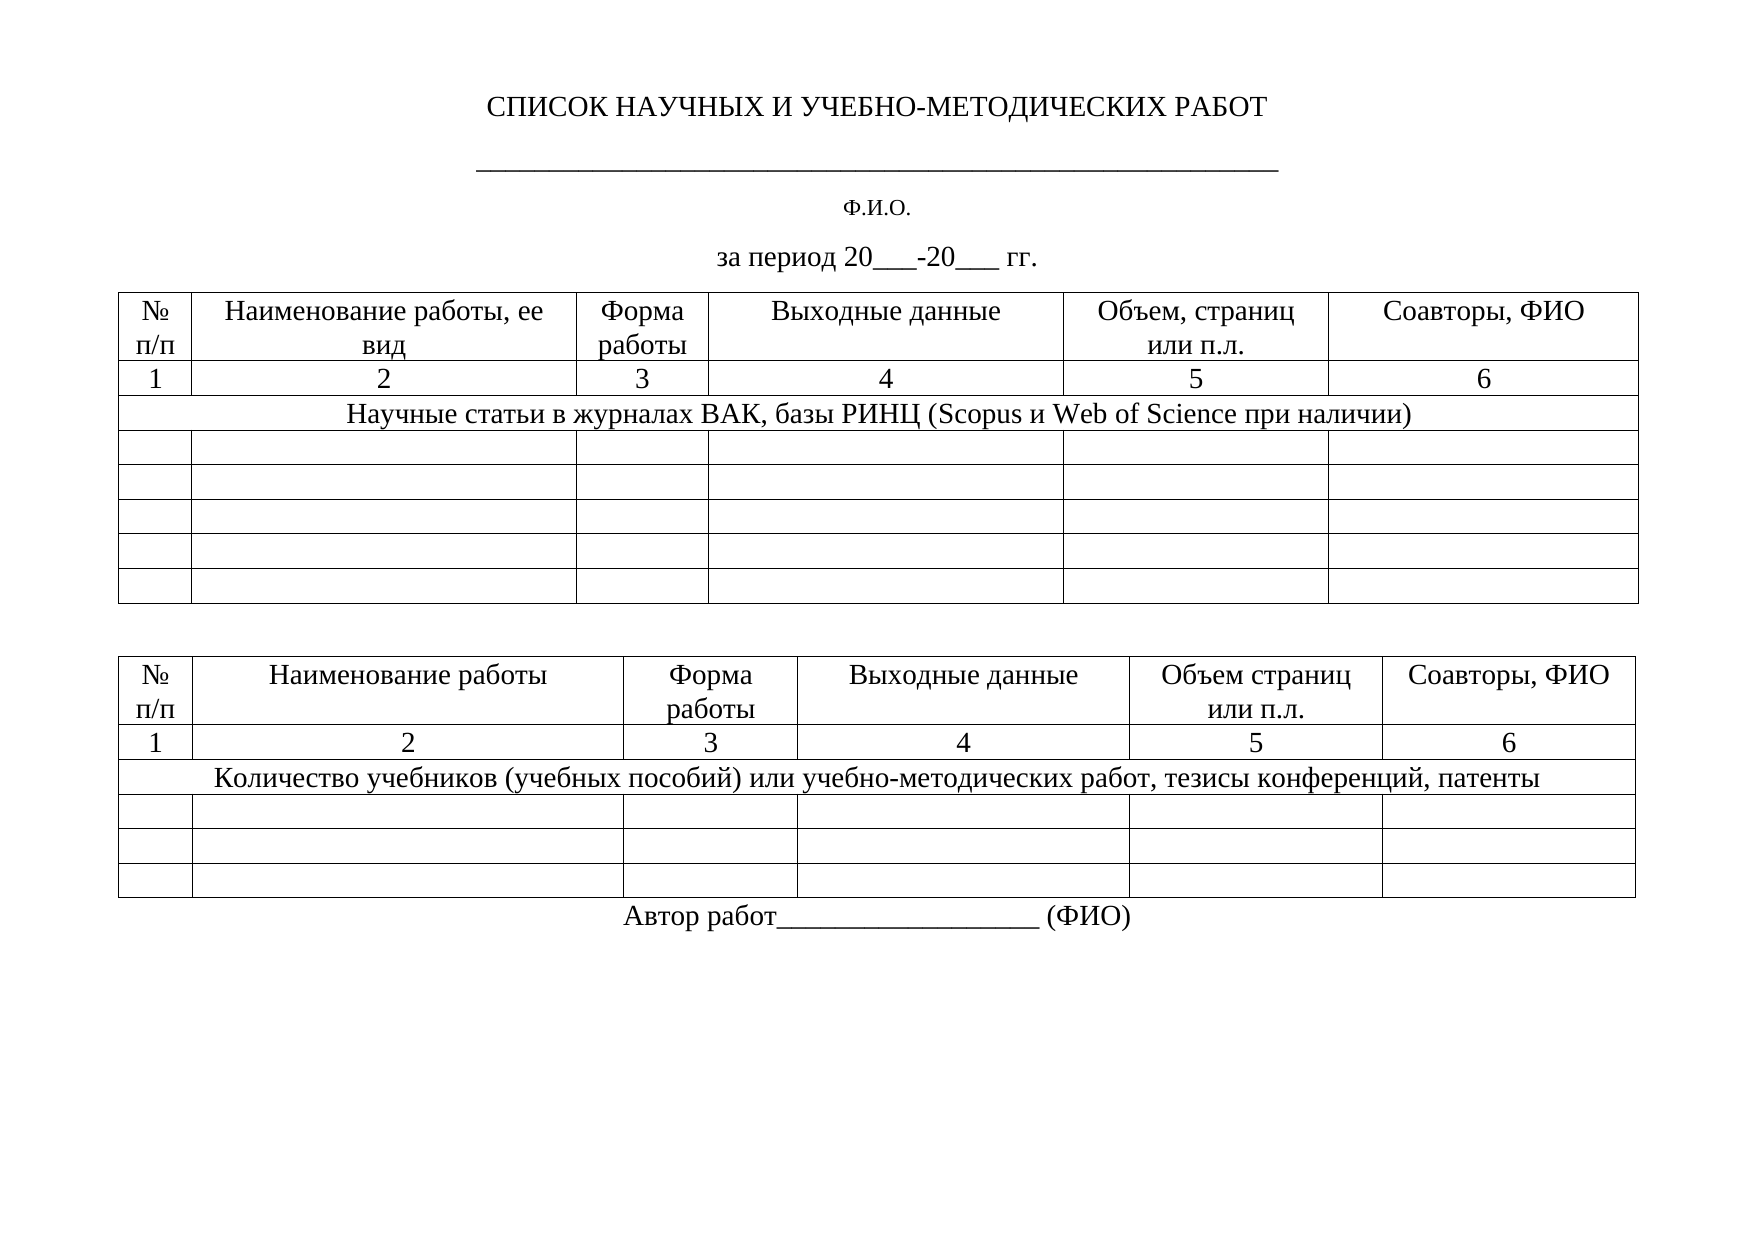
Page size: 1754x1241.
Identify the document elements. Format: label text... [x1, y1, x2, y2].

table_cell [1064, 465, 1328, 499]
table_cell [624, 829, 797, 863]
table_cell 4 [798, 725, 1129, 759]
table_cell [709, 569, 1063, 602]
table_cell 2 [193, 725, 623, 759]
table_cell [193, 864, 623, 897]
table_cell [193, 829, 623, 863]
table_header Форма работы [624, 657, 797, 724]
table_cell [577, 500, 708, 533]
table_cell [119, 500, 191, 533]
table_cell [119, 431, 191, 464]
table_cell 1 [119, 361, 191, 395]
table_cell [1383, 795, 1635, 828]
table_cell [577, 534, 708, 568]
table_cell [1329, 465, 1638, 499]
table_cell [709, 500, 1063, 533]
table_cell [119, 465, 191, 499]
table_cell [624, 864, 797, 897]
table_cell 6 [1329, 361, 1638, 395]
table_cell 3 [624, 725, 797, 759]
table_cell 3 [577, 361, 708, 395]
table_cell [1383, 829, 1635, 863]
table_header Выходные данные [798, 657, 1129, 724]
table_cell [119, 829, 192, 863]
table_cell [1329, 569, 1638, 602]
table_cell [1130, 795, 1382, 828]
table_cell [119, 795, 192, 828]
table_header Форма работы [577, 293, 708, 360]
table_cell [192, 569, 576, 602]
table_cell [192, 534, 576, 568]
table_cell [192, 500, 576, 533]
table_cell [192, 465, 576, 499]
table_cell [1329, 500, 1638, 533]
table_cell [1064, 431, 1328, 464]
table_header Объем, страниц или п.л. [1064, 293, 1328, 360]
table_cell [1064, 569, 1328, 602]
table_cell [1329, 534, 1638, 568]
table_cell [798, 864, 1129, 897]
table_header Соавторы, ФИО [1329, 293, 1638, 360]
table_cell [798, 829, 1129, 863]
table_cell [119, 534, 191, 568]
table_header Соавторы, ФИО [1383, 657, 1635, 724]
table_header Выходные данные [709, 293, 1063, 360]
table_cell [709, 534, 1063, 568]
table_cell [624, 795, 797, 828]
table_cell [1130, 829, 1382, 863]
table_header Наименование работы [193, 657, 623, 724]
table_cell [193, 795, 623, 828]
table_cell 5 [1130, 725, 1382, 759]
table_cell 1 [119, 725, 192, 759]
table_header № п/п [119, 293, 191, 360]
table_cell [1383, 864, 1635, 897]
text Автор работ__________________ (ФИО) [118, 898, 1636, 932]
table_header Наименование работы, ее вид [192, 293, 576, 360]
table_cell 6 [1383, 725, 1635, 759]
table_header Объем страниц или п.л. [1130, 657, 1382, 724]
table_cell [709, 431, 1063, 464]
table_cell [1329, 431, 1638, 464]
table_cell [119, 864, 192, 897]
table_cell [1130, 864, 1382, 897]
table_cell [119, 569, 191, 602]
text СПИСОК НАУЧНЫХ И УЧЕБНО-МЕТОДИЧЕСКИХ РАБОТ [118, 89, 1636, 122]
table_cell 5 [1064, 361, 1328, 395]
table_cell Количество учебников (учебных пособий) или учебно-методических работ, тезисы конференций, патенты [119, 760, 1635, 793]
table_cell [709, 465, 1063, 499]
table_cell Научные статьи в журналах ВАК, базы РИНЦ (Scopus и Web of Science при наличии) [119, 396, 1638, 429]
table_cell 2 [192, 361, 576, 395]
table_cell [1064, 500, 1328, 533]
table_cell [192, 431, 576, 464]
table_cell [577, 465, 708, 499]
table_cell [577, 569, 708, 602]
text Ф.И.О. [118, 194, 1636, 221]
table_cell [577, 431, 708, 464]
table_cell 4 [709, 361, 1063, 395]
table_cell [1064, 534, 1328, 568]
text _______________________________________________________ [118, 141, 1636, 175]
text за период 20___-20___ гг. [118, 239, 1636, 273]
table_header № п/п [119, 657, 192, 724]
table_cell [798, 795, 1129, 828]
